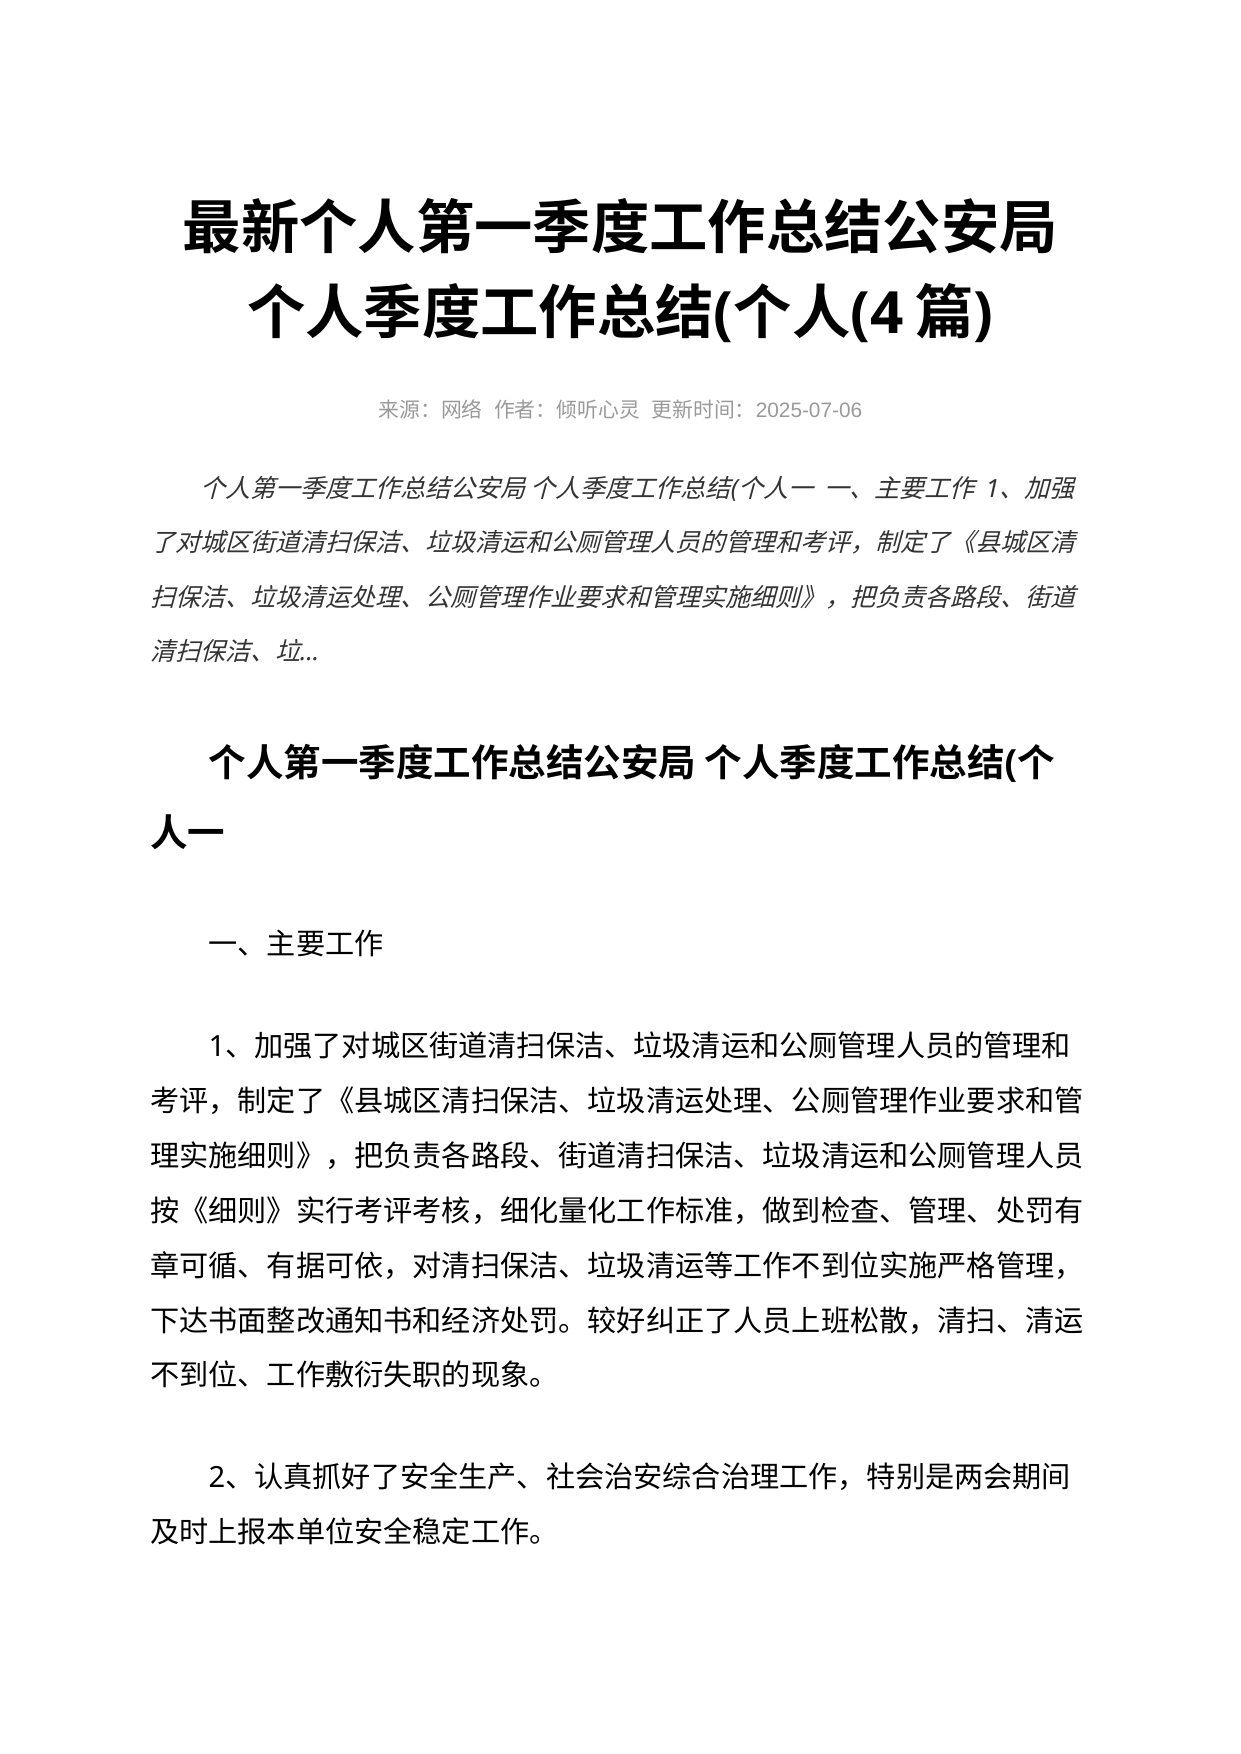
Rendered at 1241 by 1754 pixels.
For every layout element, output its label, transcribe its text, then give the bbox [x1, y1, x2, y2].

subtitle 最新个人第一季度工作总结公安局 个人季度工作总结(个人(4篇) [150, 181, 1090, 351]
text 2、认真抓好了安全生产、社会治安综合治理工作，特别是两会期间及时上报本单位安全稳定工作。 [150, 1454, 1090, 1551]
text 个人第一季度工作总结公安局 个人季度工作总结(个人一 [150, 733, 1090, 858]
text 1、加强了对城区街道清扫保洁、垃圾清运和公厕管理人员的管理和考评，制定了《县城区清扫保洁、垃圾清运处理、公厕管理作业要求和管理实施细则》，把负责各路段、街道清扫保洁、垃圾清运和公厕管理人员按《细则》实行考评考核，细化量化工作标准，做到检查、管理、处罚有章可循、有据可依，对清扫保洁、垃圾清运等工作不到位实施严格管理，下达书面整改通知书和经济处罚。较好纠正了人员上班松散，清扫、清运不到位、工作敷衍失职的现象。 [150, 1022, 1090, 1394]
text 个人第一季度工作总结公安局 个人季度工作总结(个人一 一、主要工作 1、加强了对城区街道清扫保洁、垃圾清运和公厕管理人员的管理和考评，制定了《县城区清扫保洁、垃圾清运处理、公厕管理作业要求和管理实施细则》，把负责各路段、街道清扫保洁、垃... [150, 468, 1090, 668]
text 一、主要工作 [150, 921, 1090, 963]
text 来源：网络 作者：倾听心灵 更新时间：2025-07-06 [150, 397, 1090, 421]
